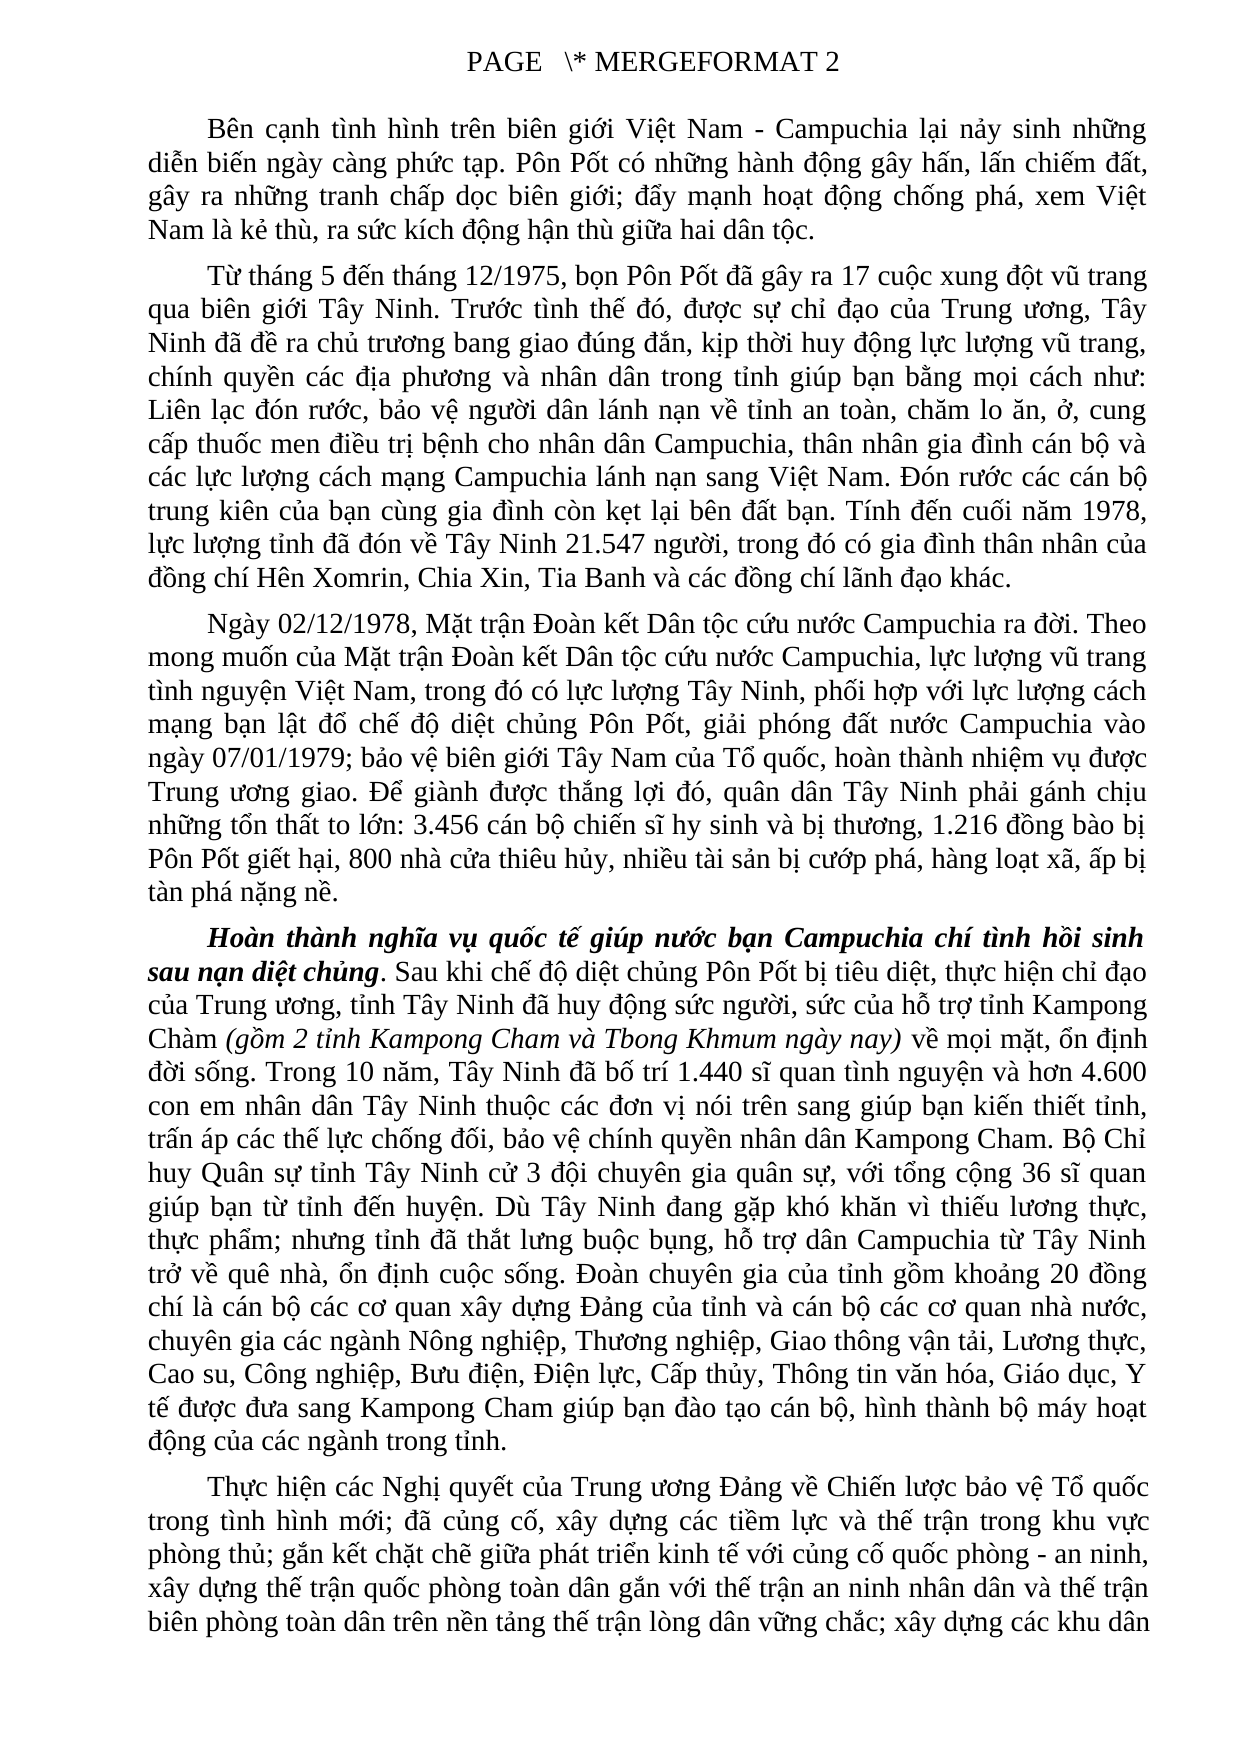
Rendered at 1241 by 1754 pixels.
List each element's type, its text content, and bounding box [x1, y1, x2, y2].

text Hoàn thành nghĩa vụ quốc tế giúp nước bạn Campuchia chí tình hồi sinh sau nạn diệt chủng. Sau khi chế độ diệt chủng Pôn Pốt bị tiêu diệt, thực hiện chỉ đạo của Trung ương, tỉnh Tây Ninh đã huy động sức người, sức của hỗ trợ tỉnh Kampong Chàm (gồm 2 tỉnh Kampong Cham và Tbong Khmum ngày nay) về mọi mặt, ổn định đời sống. Trong 10 năm, Tây Ninh đã bố trí 1.440 sĩ quan tình nguyện và hơn 4.600 con em nhân dân Tây Ninh thuộc các đơn vị nói trên sang giúp bạn kiến thiết tỉnh, trấn áp các thế lực chống đối, bảo vệ chính quyền nhân dân Kampong Cham. Bộ Chỉ huy Quân sự tỉnh Tây Ninh cử 3 đội chuyên gia quân sự, với tổng cộng 36 sĩ quan giúp bạn từ tỉnh đến huyện. Dù Tây Ninh đang gặp khó khăn vì thiếu lương thực, thực phẩm; nhưng tỉnh đã thắt lưng buộc bụng, hỗ trợ dân Campuchia từ Tây Ninh trở về quê nhà, ổn định cuộc sống. Đoàn chuyên gia của tỉnh gồm khoảng 20 đồng chí là cán bộ các cơ quan xây dựng Đảng của tỉnh và cán bộ các cơ quan nhà nước, chuyên gia các ngành Nông nghiệp, Thương nghiệp, Giao thông vận tải, Lương thực, Cao su, Công nghiệp, Bưu điện, Điện lực, Cấp thủy, Thông tin văn hóa, Giáo dục, Y tế được đưa sang Kampong Cham giúp bạn đào tạo cán bộ, hình thành bộ máy hoạt động của các ngành trong tỉnh. [148, 920, 1148, 1457]
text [148, 1469, 1151, 1637]
text Từ tháng 5 đến tháng 12/1975, bọn Pôn Pốt đã gây ra 17 cuộc xung đột vũ trang qua biên giới Tây Ninh. Trước tình thế đó, được sự chỉ đạo của Trung ương, Tây Ninh đã đề ra chủ trương bang giao đúng đắn, kịp thời huy động lực lượng vũ trang, chính quyền các địa phương và nhân dân trong tỉnh giúp bạn bằng mọi cách như: Liên lạc đón rước, bảo vệ người dân lánh nạn về tỉnh an toàn, chăm lo ăn, ở, cung cấp thuốc men điều trị bệnh cho nhân dân Campuchia, thân nhân gia đình cán bộ và các lực lượng cách mạng Campuchia lánh nạn sang Việt Nam. Đón rước các cán bộ trung kiên của bạn cùng gia đình còn kẹt lại bên đất bạn. Tính đến cuối năm 1978, lực lượng tỉnh đã đón về Tây Ninh 21.547 người, trong đó có gia đình thân nhân của đồng chí Hên Xomrin, Chia Xin, Tia Banh và các đồng chí lãnh đạo khác. [148, 258, 1148, 593]
text Bên cạnh tình hình trên biên giới Việt Nam - Campuchia lại nảy sinh những diễn biến ngày càng phức tạp. Pôn Pốt có những hành động gây hấn, lấn chiếm đất, gây ra những tranh chấp dọc biên giới; đẩy mạnh hoạt động chống phá, xem Việt Nam là kẻ thù, ra sức kích động hận thù giữa hai dân tộc. [148, 111, 1148, 246]
text Ngày 02/12/1978, Mặt trận Đoàn kết Dân tộc cứu nước Campuchia ra đời. Theo mong muốn của Mặt trận Đoàn kết Dân tộc cứu nước Campuchia, lực lượng vũ trang tình nguyện Việt Nam, trong đó có lực lượng Tây Ninh, phối hợp với lực lượng cách mạng bạn lật đổ chế độ diệt chủng Pôn Pốt, giải phóng đất nước Campuchia vào ngày 07/01/1979; bảo vệ biên giới Tây Nam của Tổ quốc, hoàn thành nhiệm vụ được Trung ương giao. Để giành được thắng lợi đó, quân dân Tây Ninh phải gánh chịu những tổn thất to lớn: 3.456 cán bộ chiến sĩ hy sinh và bị thương, 1.216 đồng bào bị Pôn Pốt giết hại, 800 nhà cửa thiêu hủy, nhiều tài sản bị cướp phá, hàng loạt xã, ấp bị tàn phá nặng nề. [148, 606, 1148, 908]
